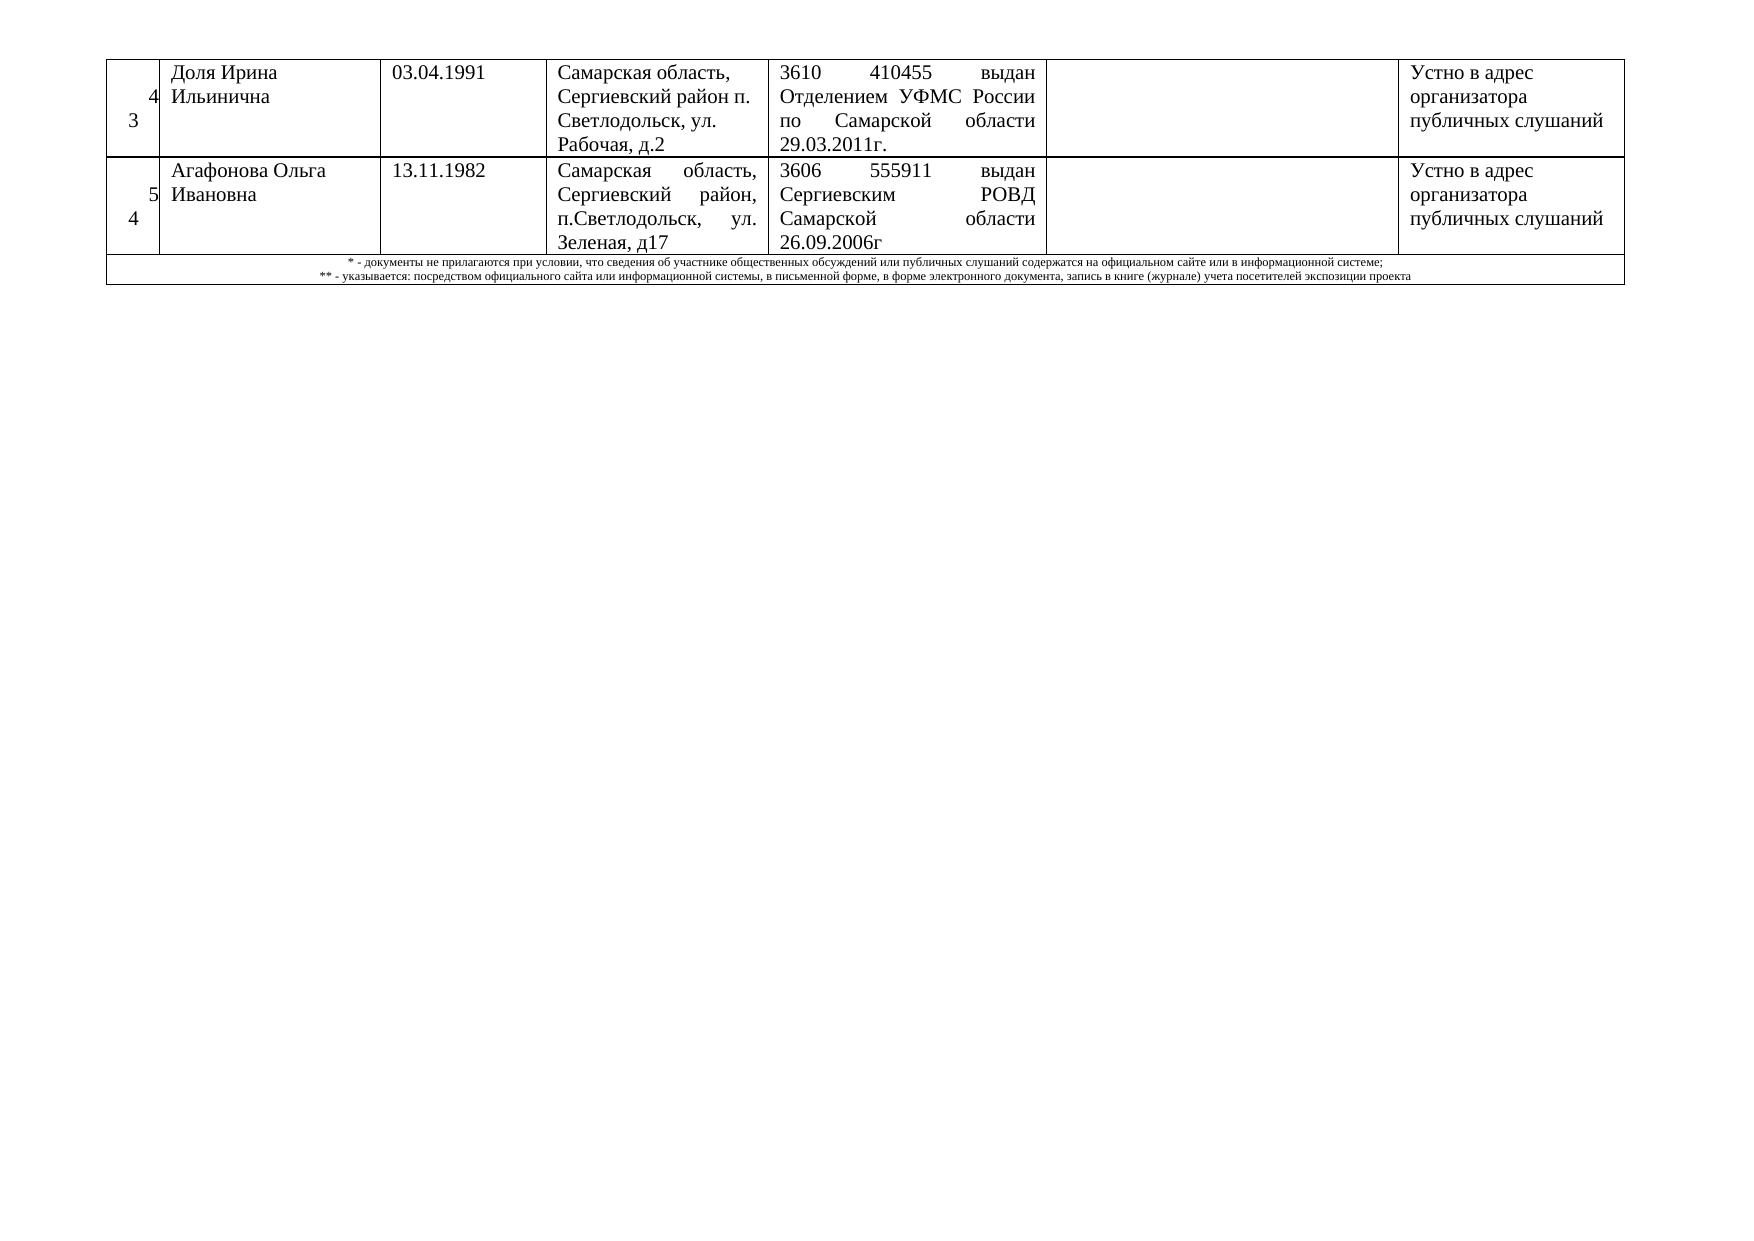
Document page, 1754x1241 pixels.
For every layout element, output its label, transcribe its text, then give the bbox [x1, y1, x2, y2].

table_cell 3610 410455 выдан Отделением УФМС России по Самарской области 29.03.2011г. [769, 60, 1046, 156]
table_cell 3606 555911 выдан Сергиевским РОВД Самарской области 26.09.2006г [769, 158, 1046, 254]
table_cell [1399, 60, 1624, 156]
table_cell 43 [107, 60, 159, 156]
table_cell [1047, 158, 1398, 254]
table_cell Доля Ирина Ильинична [160, 60, 380, 156]
table_cell [1047, 60, 1398, 156]
table_cell Самарская область, Сергиевский район, п.Светлодольск, ул. Зеленая, д17 [547, 158, 768, 254]
table_cell 13.11.1982 [381, 158, 546, 254]
table_cell Устно в адрес организатора публичных слушаний [1399, 158, 1624, 254]
table_cell * - документы не прилагаются при условии, что сведения об участнике общественных обсуждений или публичных слушаний содержатся на официальном сайте или в информационной системе; ** - указывается: посредством официального сайта или информационной системы, в письменной форме, в форме электронного документа, запись в книге (журнале) учета посетителей экспозиции проекта [107, 255, 1624, 283]
table_cell Агафонова Ольга Ивановна [160, 158, 380, 254]
table_cell Самарская область, Сергиевский район п. Светлодольск, ул. Рабочая, д.2 [547, 60, 768, 156]
table_cell 54 [107, 158, 159, 254]
table_cell 03.04.1991 [381, 60, 546, 156]
